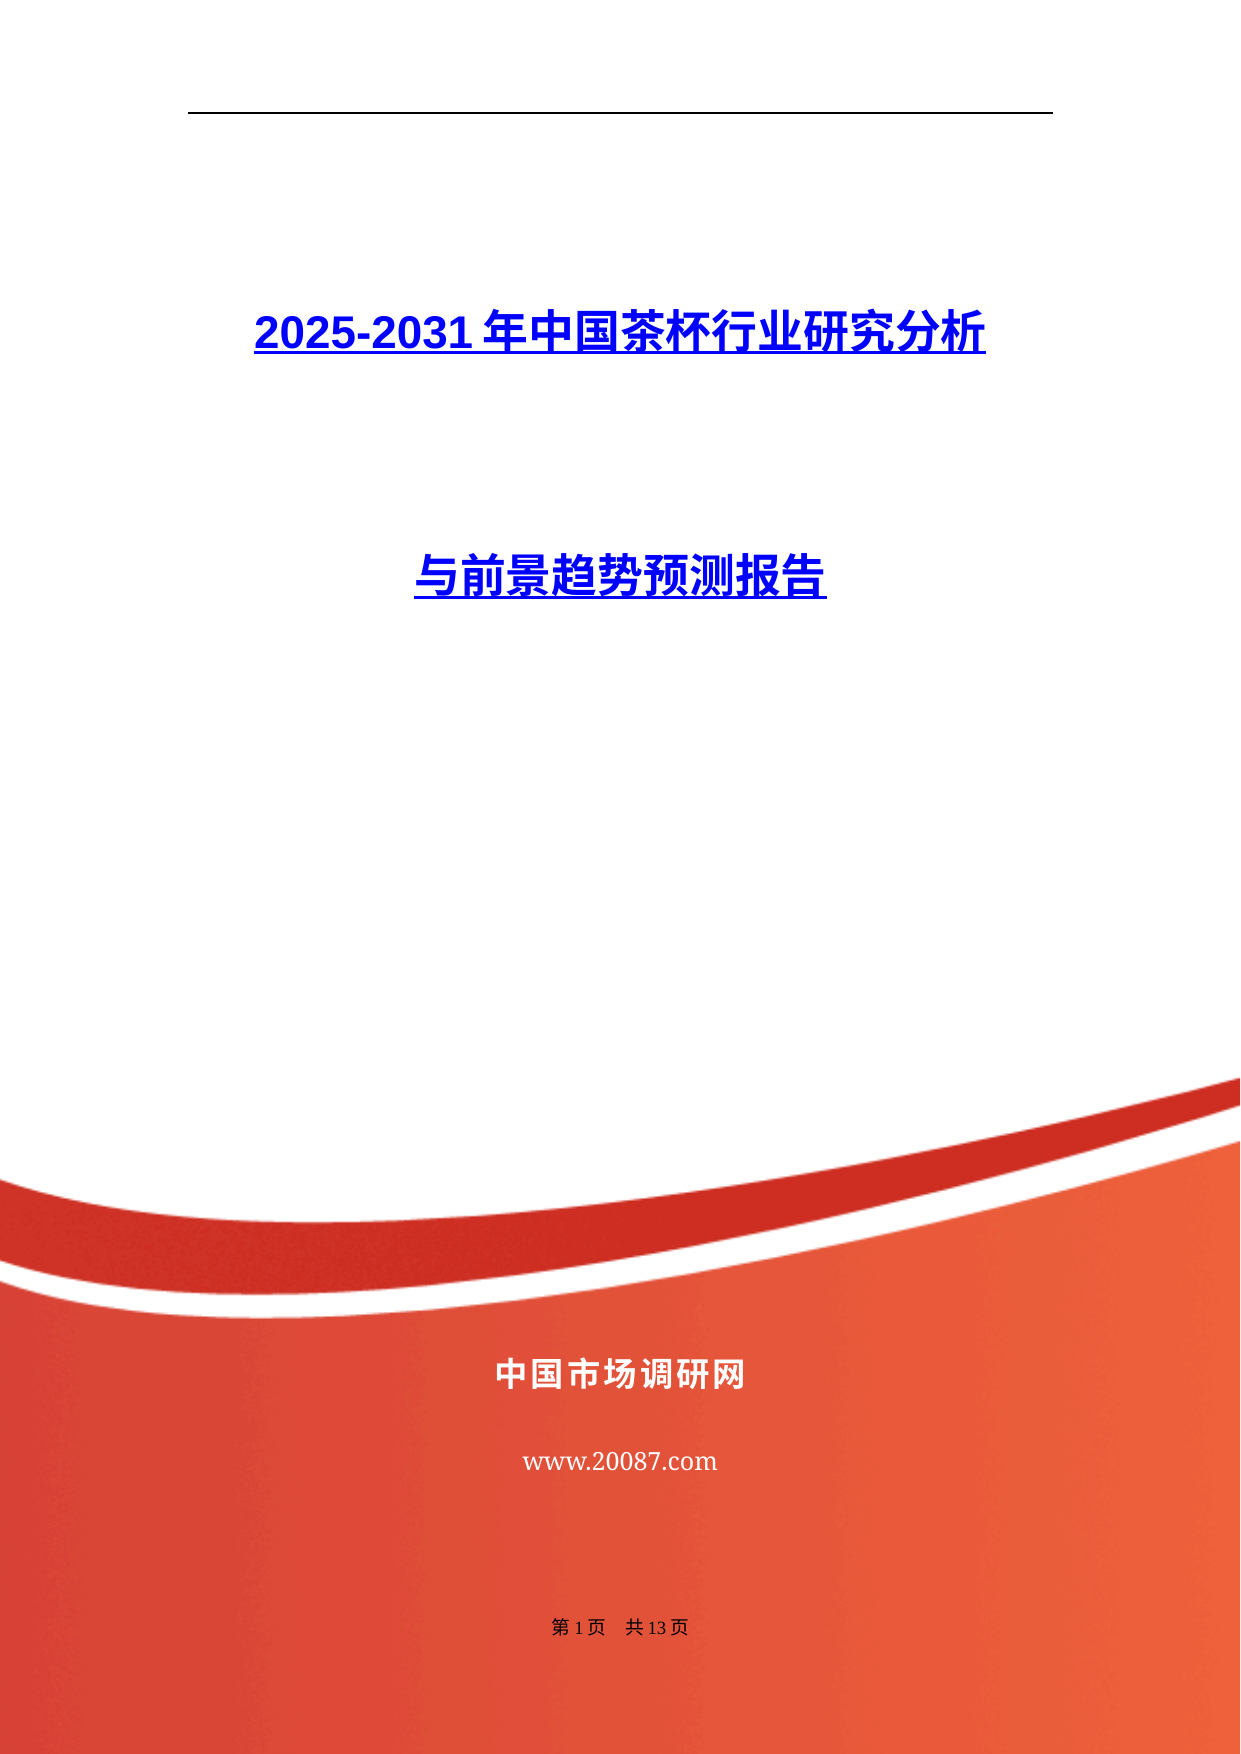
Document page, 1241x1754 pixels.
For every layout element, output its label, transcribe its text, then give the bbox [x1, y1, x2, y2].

text www.20087.com [187, 1428, 1053, 1493]
picture [0, 1006, 1241, 1754]
subtitle 中国市场调研网 [187, 1339, 1053, 1404]
table_header 2025-2031年中国茶杯行业研究分析与前景趋势预测报告 [188, 207, 1053, 773]
